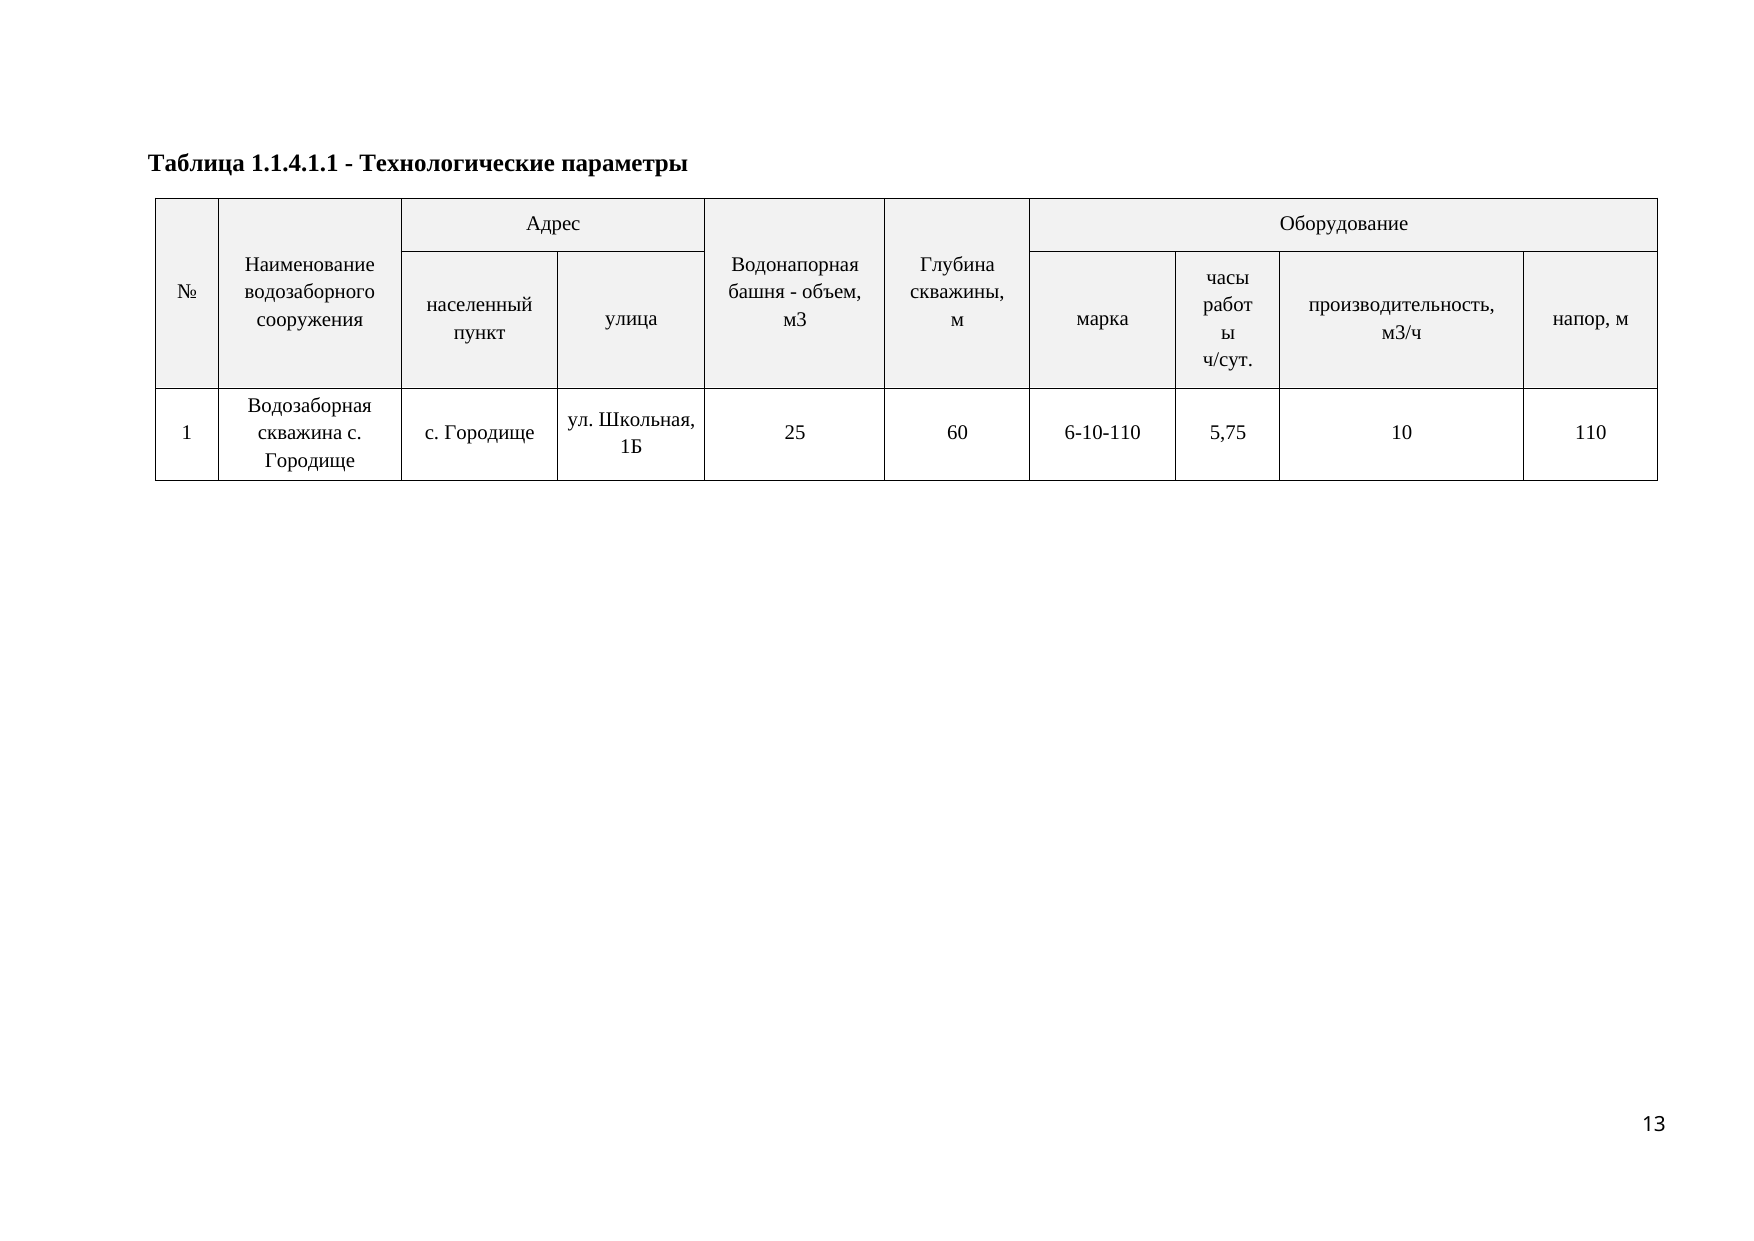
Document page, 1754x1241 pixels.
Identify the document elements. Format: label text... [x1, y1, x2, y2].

table_header Оборудование [1030, 199, 1657, 251]
table_header Водонапорная башня - объем, м3 [705, 199, 884, 387]
table_cell Водозаборная скважина с. Городище [219, 389, 401, 480]
table_cell 110 [1524, 389, 1657, 480]
table_cell 10 [1280, 389, 1523, 480]
table_cell 1 [156, 389, 218, 480]
table_cell 60 [885, 389, 1029, 480]
table_header Глубина скважины, м [885, 199, 1029, 387]
table_header Адрес [402, 199, 704, 251]
table_header № [156, 199, 218, 387]
table_cell производительность, м3/ч [1280, 252, 1523, 387]
table_cell улица [558, 252, 704, 387]
table_header Наименование водозаборного сооружения [219, 199, 401, 387]
text Таблица 1.1.4.1.1 - Технологические параметры [148, 148, 1666, 177]
table_cell часы работы ч/сут. [1176, 252, 1279, 387]
table_cell ул. Школьная, 1Б [558, 389, 704, 480]
table_cell напор, м [1524, 252, 1657, 387]
table_cell марка [1030, 252, 1175, 387]
table_cell 5,75 [1176, 389, 1279, 480]
table_cell с. Городище [402, 389, 557, 480]
table_cell 25 [705, 389, 884, 480]
table_cell 6-10-110 [1030, 389, 1175, 480]
table_cell населенный пункт [402, 252, 557, 387]
